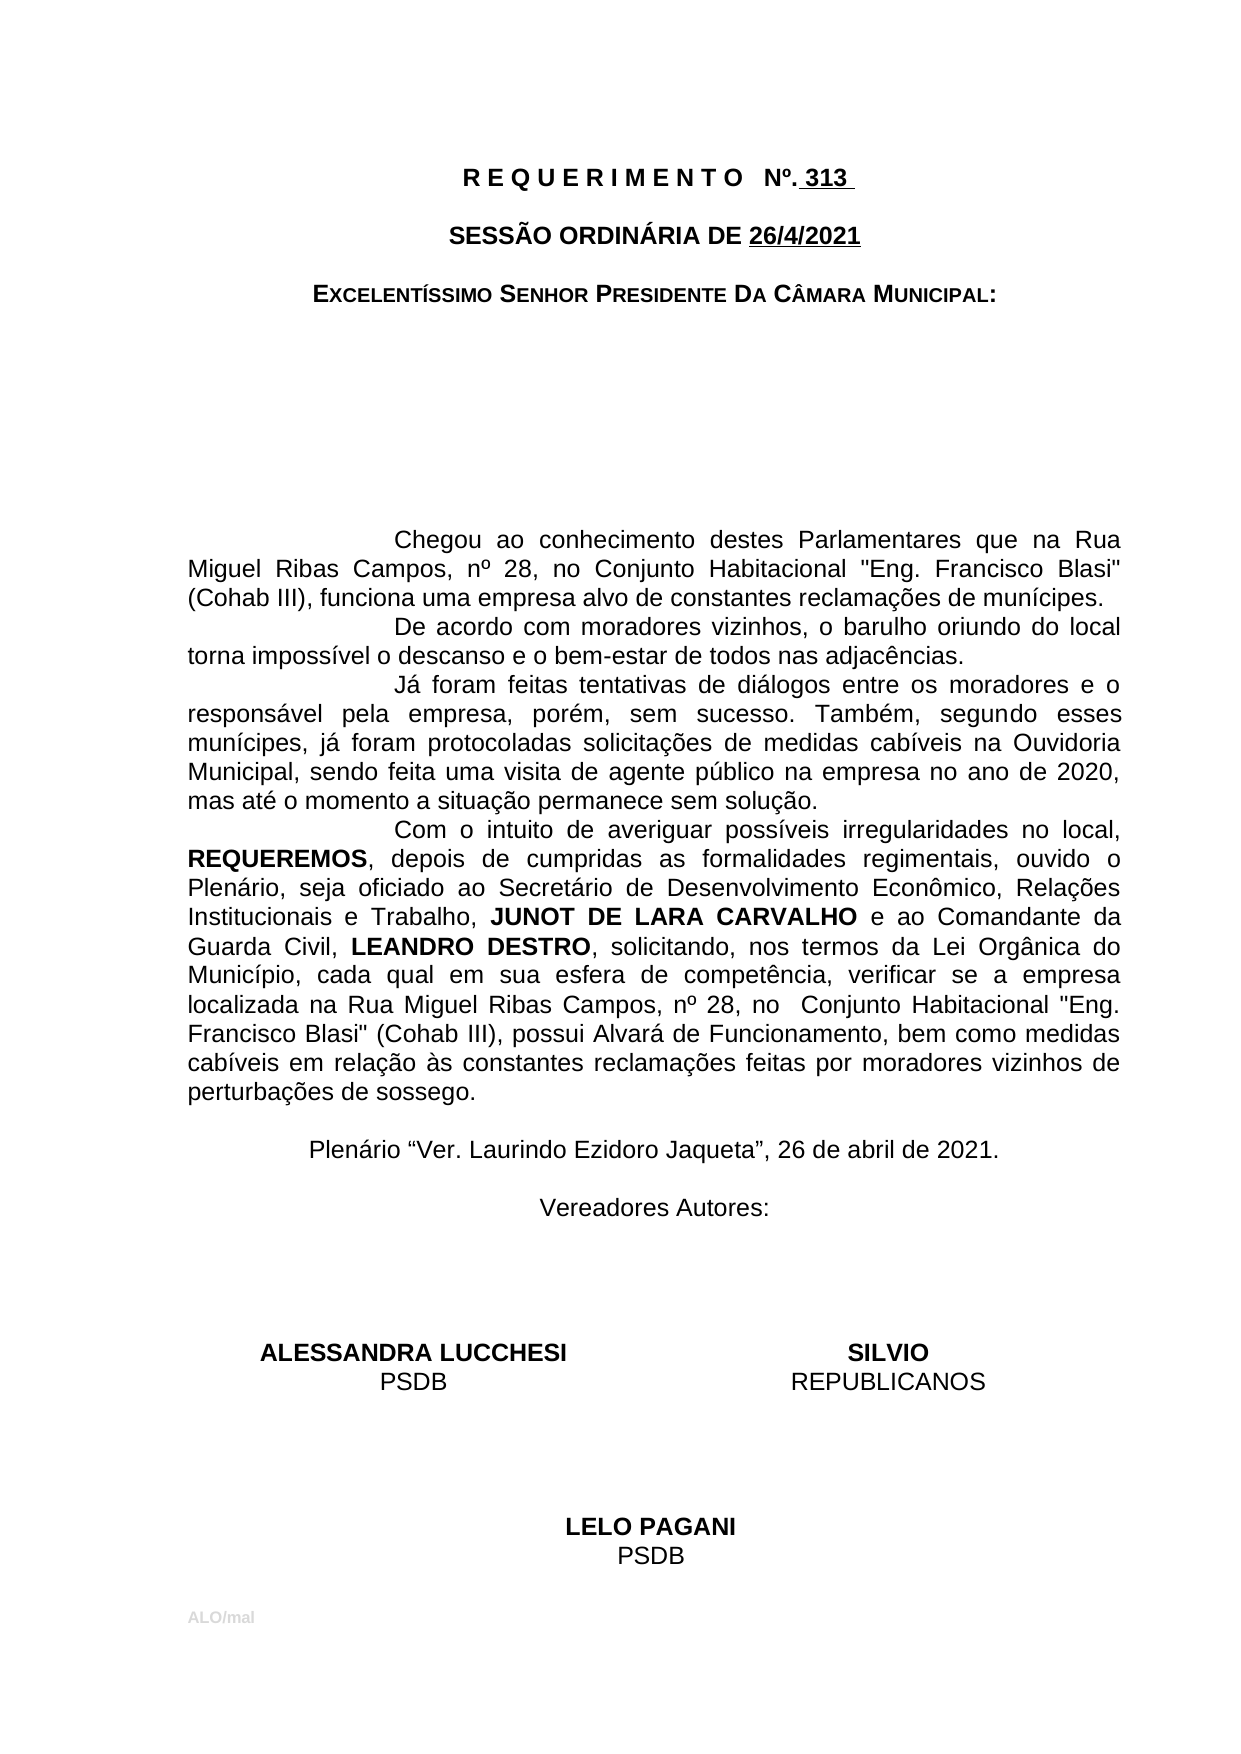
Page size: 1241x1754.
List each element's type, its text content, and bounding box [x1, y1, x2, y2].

table_header LELO PAGANI PSDB [176, 1512, 1126, 1570]
text ALO/mal [187, 1608, 1122, 1627]
text De acordo com moradores vizinhos, o barulho oriundo do local torna impossível o descanso e o bem-estar de todos nas adjacências. [187, 612, 1122, 670]
text Chegou ao conhecimento destes Parlamentares que na Rua Miguel Ribas Campos, nº 28, no Conjunto Habitacional "Eng. Francisco Blasi" (Cohab III), funciona uma empresa alvo de constantes reclamações de munícipes. [187, 524, 1122, 612]
text Excelentíssimo Senhor Presidente Da Câmara Municipal: [187, 279, 1122, 308]
table_header SILVIO REPUBLICANOS [651, 1280, 1126, 1425]
text Já foram feitas tentativas de diálogos entre os moradores e o responsável pela empresa, porém, sem sucesso. Também, segundo esses munícipes, já foram protocoladas solicitações de medidas cabíveis na Ouvidoria Municipal, sendo feita uma visita de agente público na empresa no ano de 2020, mas até o momento a situação permanece sem solução. [187, 670, 1122, 815]
text Vereadores Autores: [187, 1193, 1122, 1222]
text Com o intuito de averiguar possíveis irregularidades no local, REQUEREMOS, depois de cumpridas as formalidades regimentais, ouvido o Plenário, seja oficiado ao Secretário de Desenvolvimento Econômico, Relações Institucionais e Trabalho, Junot de Lara Carvalho e ao Comandante da Guarda Civil, LEANDRO DESTRO, solicitando, nos termos da Lei Orgânica do Município, cada qual em sua esfera de competência, verificar se a empresa localizada na Rua Miguel Ribas Campos, nº 28, no Conjunto Habitacional "Eng. Francisco Blasi" (Cohab III), possui Alvará de Funcionamento, bem como medidas cabíveis em relação às constantes reclamações feitas por moradores vizinhos de perturbações de sossego. [187, 815, 1122, 1106]
text SESSÃO ORDINÁRIA DE 26/4/2021 [187, 221, 1122, 250]
table_header ALESSANDRA LUCCHESI PSDB [176, 1280, 651, 1425]
text Plenário “Ver. Laurindo Ezidoro Jaqueta”, 26 de abril de 2021. [187, 1135, 1122, 1164]
text R E Q U E R I M E N T O Nº. 313 [187, 162, 1122, 192]
